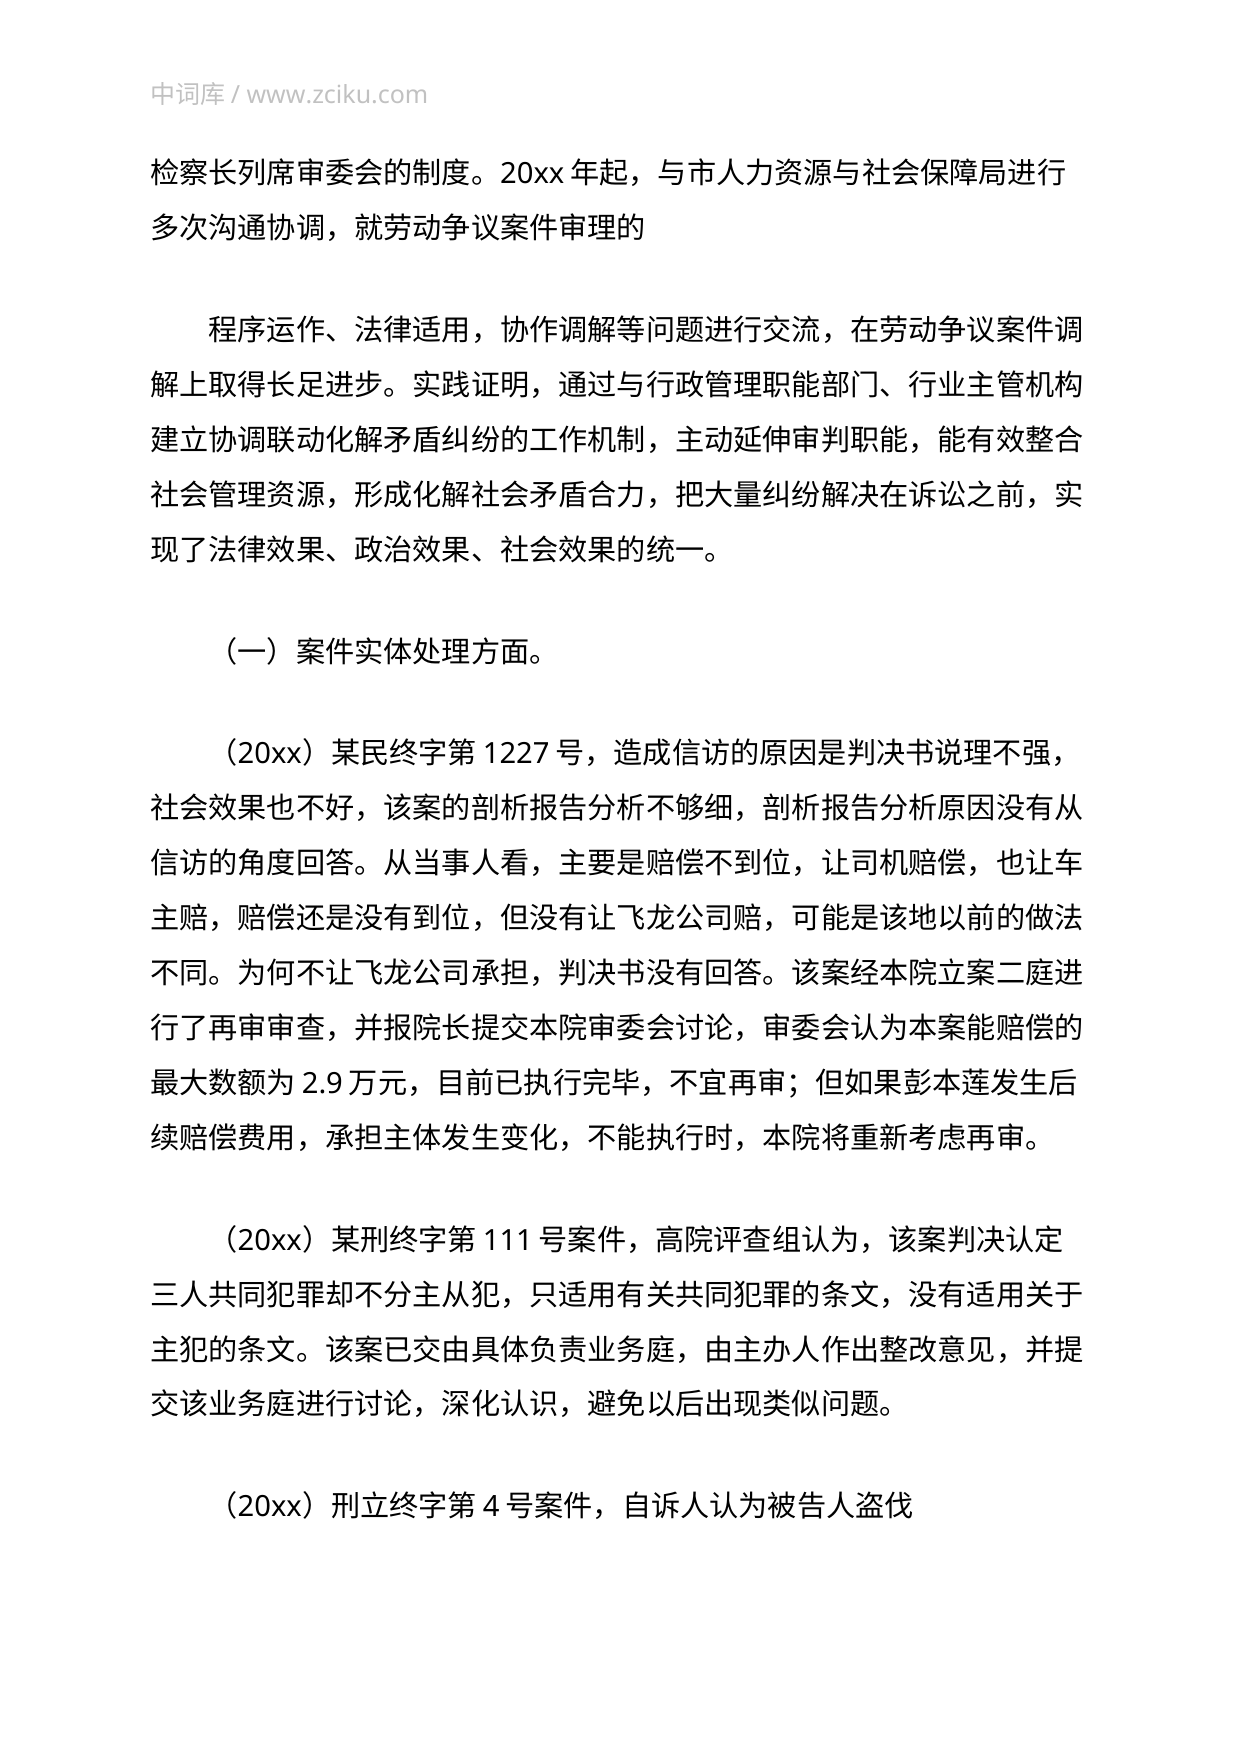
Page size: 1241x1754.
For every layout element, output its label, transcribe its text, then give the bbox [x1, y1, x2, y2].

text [150, 150, 1090, 247]
text （一）案件实体处理方面。 [150, 628, 1090, 670]
text 程序运作、法律适用，协作调解等问题进行交流，在劳动争议案件调解上取得长足进步。实践证明，通过与行政管理职能部门、行业主管机构建立协调联动化解矛盾纠纷的工作机制，主动延伸审判职能，能有效整合社会管理资源，形成化解社会矛盾合力，把大量纠纷解决在诉讼之前，实现了法律效果、政治效果、社会效果的统一。 [150, 307, 1090, 569]
text （20xx）刑立终字第4号案件，自诉人认为被告人盗伐 [150, 1483, 1090, 1525]
text （20xx）某民终字第1227号，造成信访的原因是判决书说理不强，社会效果也不好，该案的剖析报告分析不够细，剖析报告分析原因没有从信访的角度回答。从当事人看，主要是赔偿不到位，让司机赔偿，也让车主赔，赔偿还是没有到位，但没有让飞龙公司赔，可能是该地以前的做法不同。为何不让飞龙公司承担，判决书没有回答。该案经本院立案二庭进行了再审审查，并报院长提交本院审委会讨论，审委会认为本案能赔偿的最大数额为2.9万元，目前已执行完毕，不宜再审；但如果彭本莲发生后续赔偿费用，承担主体发生变化，不能执行时，本院将重新考虑再审。 [150, 730, 1090, 1157]
text （20xx）某刑终字第111号案件，高院评查组认为，该案判决认定三人共同犯罪却不分主从犯，只适用有关共同犯罪的条文，没有适用关于主犯的条文。该案已交由具体负责业务庭，由主办人作出整改意见，并提交该业务庭进行讨论，深化认识，避免以后出现类似问题。 [150, 1216, 1090, 1423]
